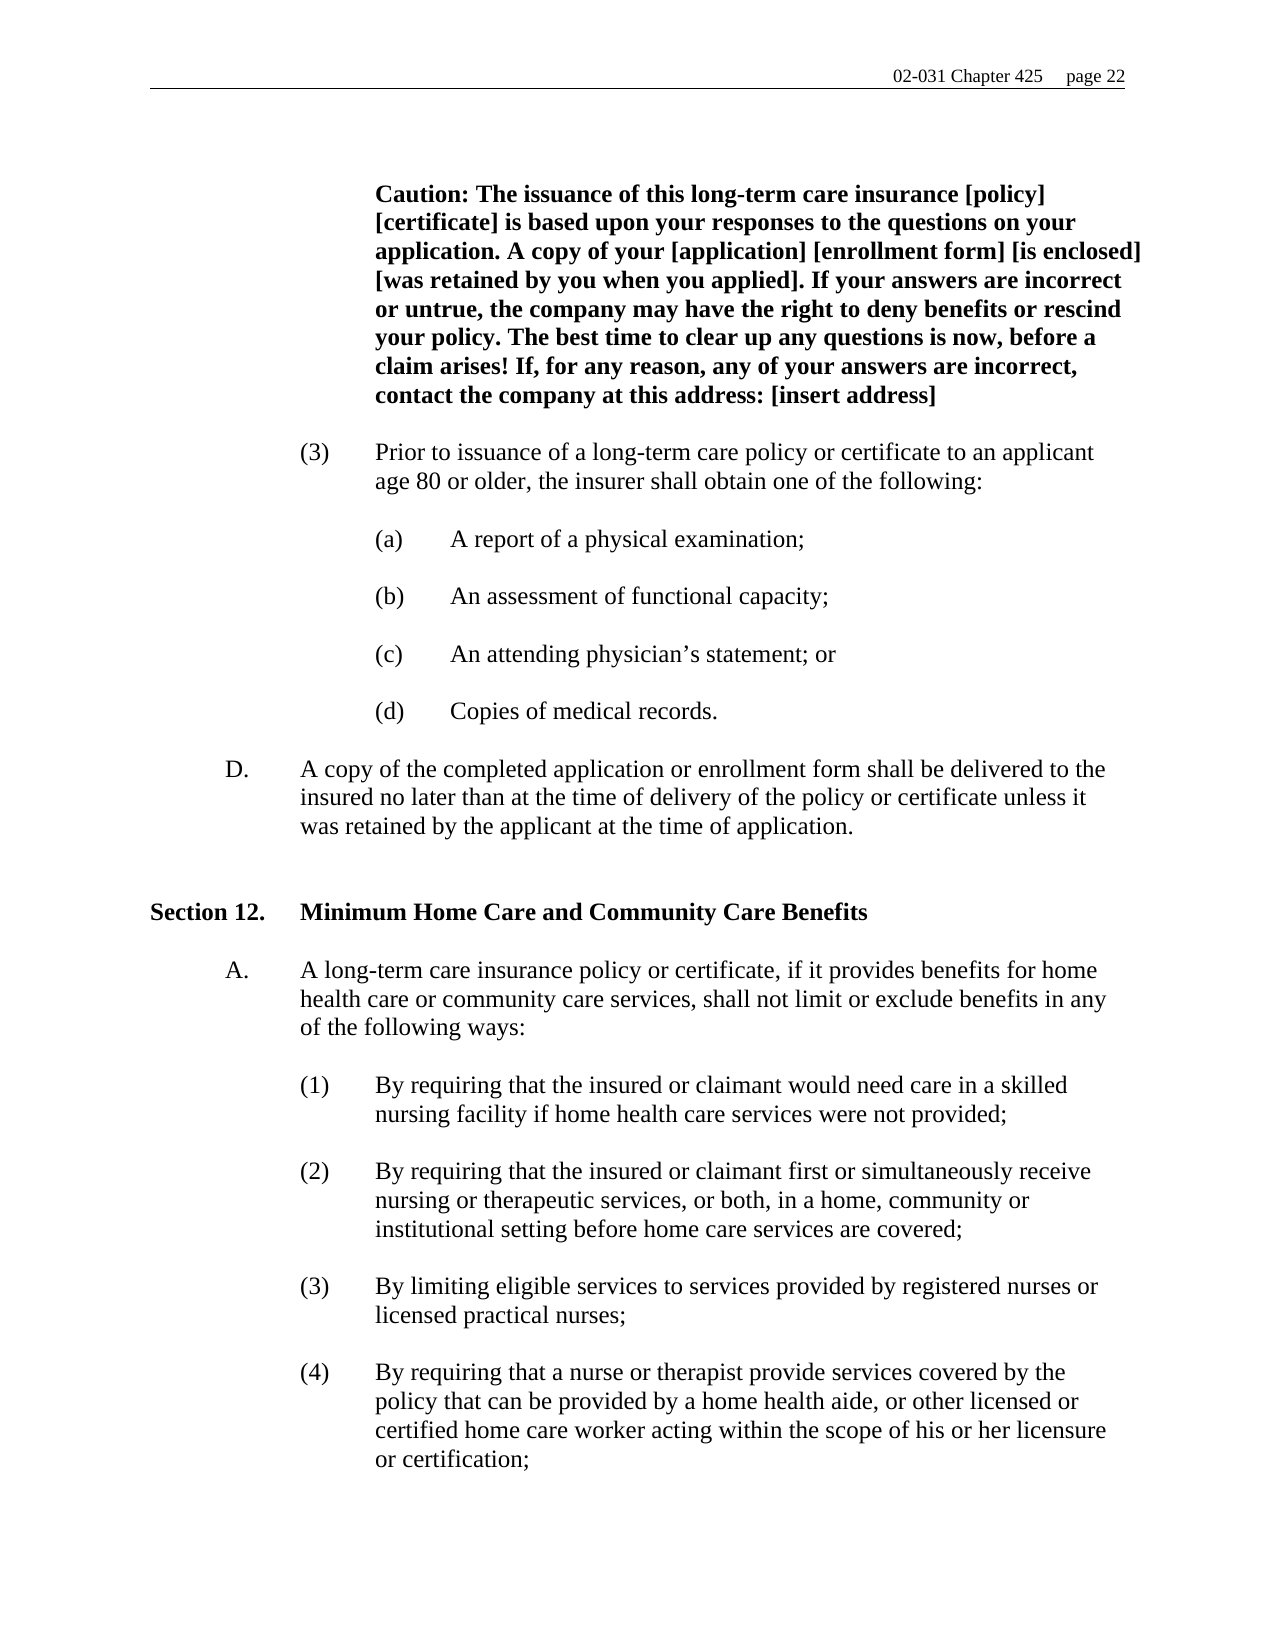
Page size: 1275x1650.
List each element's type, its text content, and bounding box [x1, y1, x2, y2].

text (1) By requiring that the insured or claimant would need care in a skilled nursing facility if home health care services were not provided; [300, 1070, 1125, 1127]
text (d) Copies of medical records. [375, 696, 1125, 725]
text (3) Prior to issuance of a long-term care policy or certificate to an applicant age 80 or older, the insurer shall obtain one of the following: [300, 437, 1125, 495]
text (3) By limiting eligible services to services provided by registered nurses or licensed practical nurses; [300, 1271, 1125, 1329]
text (a) A report of a physical examination; [375, 524, 1125, 552]
text D. A copy of the completed application or enrollment form shall be delivered to the insured no later than at the time of delivery of the policy or certificate unless it was retained by the applicant at the time of application. [225, 754, 1125, 840]
text Section 12. Minimum Home Care and Community Care Benefits [150, 897, 1125, 926]
text (4) By requiring that a nurse or therapist provide services covered by the policy that can be provided by a home health aide, or other licensed or certified home care worker acting within the scope of his or her licensure or certification; [300, 1357, 1125, 1472]
text A. A long-term care insurance policy or certificate, if it provides benefits for home health care or community care services, shall not limit or exclude benefits in any of the following ways: [225, 955, 1125, 1041]
text (b) An assessment of functional capacity; [375, 581, 1125, 610]
text (2) By requiring that the insured or claimant first or simultaneously receive nursing or therapeutic services, or both, in a home, community or institutional setting before home care services are covered; [300, 1156, 1125, 1242]
text Caution: The issuance of this long-term care insurance [policy] [certificate] is based upon your responses to the questions on your application. A copy of your [application] [enrollment form] [is enclosed] [was retained by you when you applied]. If your answers are incorrect or untrue, the company may have the right to deny benefits or rescind your policy. The best time to clear up any questions is now, before a claim arises! If, for any reason, any of your answers are incorrect, contact the company at this address: [insert address] [375, 179, 1144, 409]
text (c) An attending physician’s statement; or [375, 639, 1125, 667]
